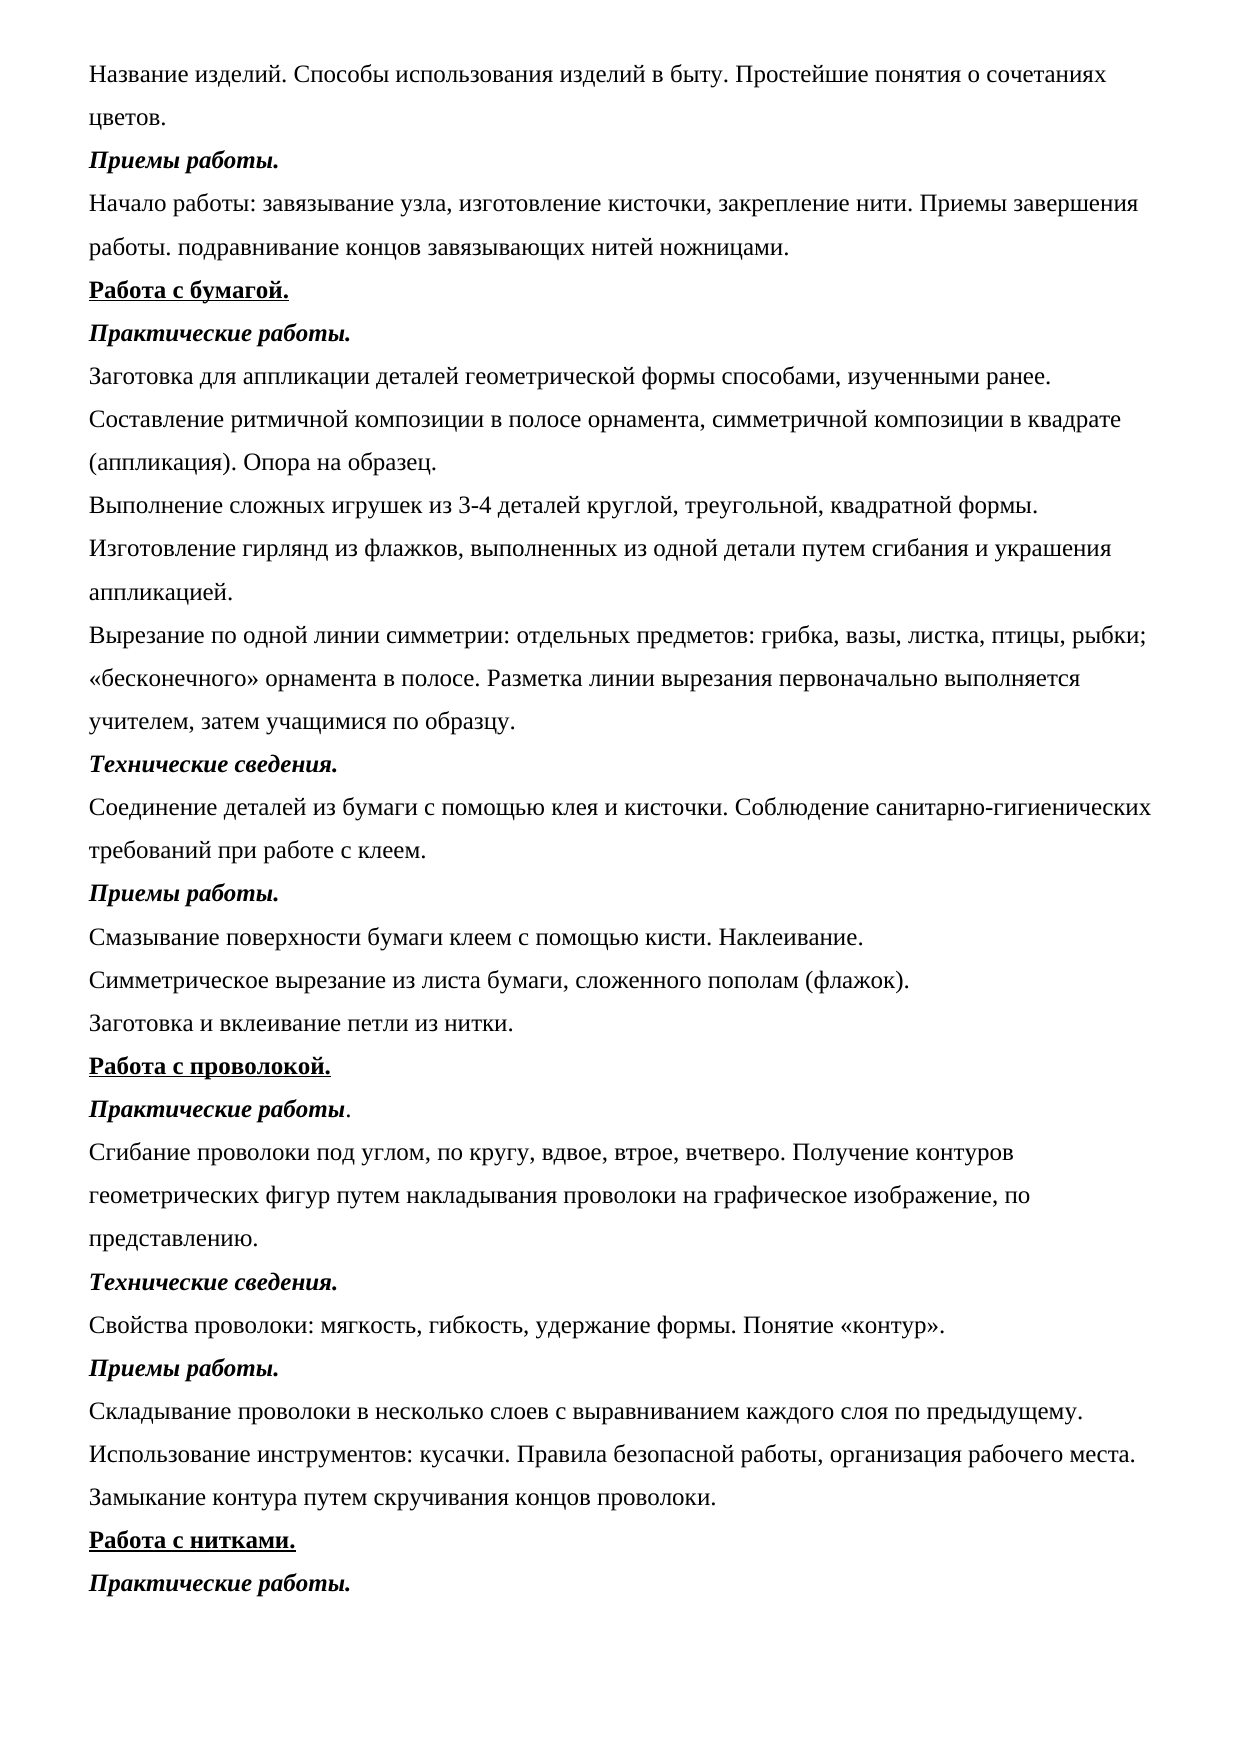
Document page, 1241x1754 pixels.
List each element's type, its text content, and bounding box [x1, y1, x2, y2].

text Приемы работы. [89, 1353, 1167, 1382]
text Приемы работы. [89, 878, 1167, 907]
text Технические сведения. [89, 1267, 1167, 1295]
text Приемы работы. [89, 145, 1167, 174]
text Технические сведения. [89, 749, 1167, 778]
text Название изделий. Способы использования изделий в быту. Простейшие понятия о сочетаниях цветов. [89, 59, 1167, 131]
text Симметрическое вырезание из листа бумаги, сложенного пополам (флажок). [89, 965, 1167, 993]
text Работа с бумагой. [89, 275, 1167, 303]
text Заготовка и вклеивание петли из нитки. [89, 1008, 1167, 1037]
text Заготовка для аппликации деталей геометрической формы способами, изученными ранее. Составление ритмичной композиции в полосе орнамента, симметричной композиции в квадрате (аппликация). Опора на образец. [89, 361, 1167, 476]
text Работа с нитками. [89, 1525, 1167, 1554]
text Свойства проволоки: мягкость, гибкость, удержание формы. Понятие «контур». [89, 1310, 1167, 1338]
text Практические работы. [89, 1568, 1167, 1597]
text Соединение деталей из бумаги с помощью клея и кисточки. Соблюдение санитарно-гигиенических требований при работе с клеем. [89, 792, 1167, 864]
text Практические работы. [89, 1094, 1167, 1123]
text Работа с проволокой. [89, 1051, 1167, 1080]
text Выполнение сложных игрушек из 3-4 деталей круглой, треугольной, квадратной формы. Изготовление гирлянд из флажков, выполненных из одной детали путем сгибания и украшения аппликацией. [89, 490, 1167, 605]
text Складывание проволоки в несколько слоев с выравниванием каждого слоя по предыдущему. Использование инструментов: кусачки. Правила безопасной работы, организация рабочего места. Замыкание контура путем скручивания концов проволоки. [89, 1396, 1167, 1511]
text Сгибание проволоки под углом, по кругу, вдвое, втрое, вчетверо. Получение контуров геометрических фигур путем накладывания проволоки на графическое изображение, по представлению. [89, 1137, 1167, 1252]
text Вырезание по одной линии симметрии: отдельных предметов: грибка, вазы, листка, птицы, рыбки; «бесконечного» орнамента в полосе. Разметка линии вырезания первоначально выполняется учителем, затем учащимися по образцу. [89, 620, 1167, 735]
text Смазывание поверхности бумаги клеем с помощью кисти. Наклеивание. [89, 922, 1167, 950]
text Начало работы: завязывание узла, изготовление кисточки, закрепление нити. Приемы завершения работы. подравнивание концов завязывающих нитей ножницами. [89, 188, 1167, 260]
text Практические работы. [89, 318, 1167, 347]
